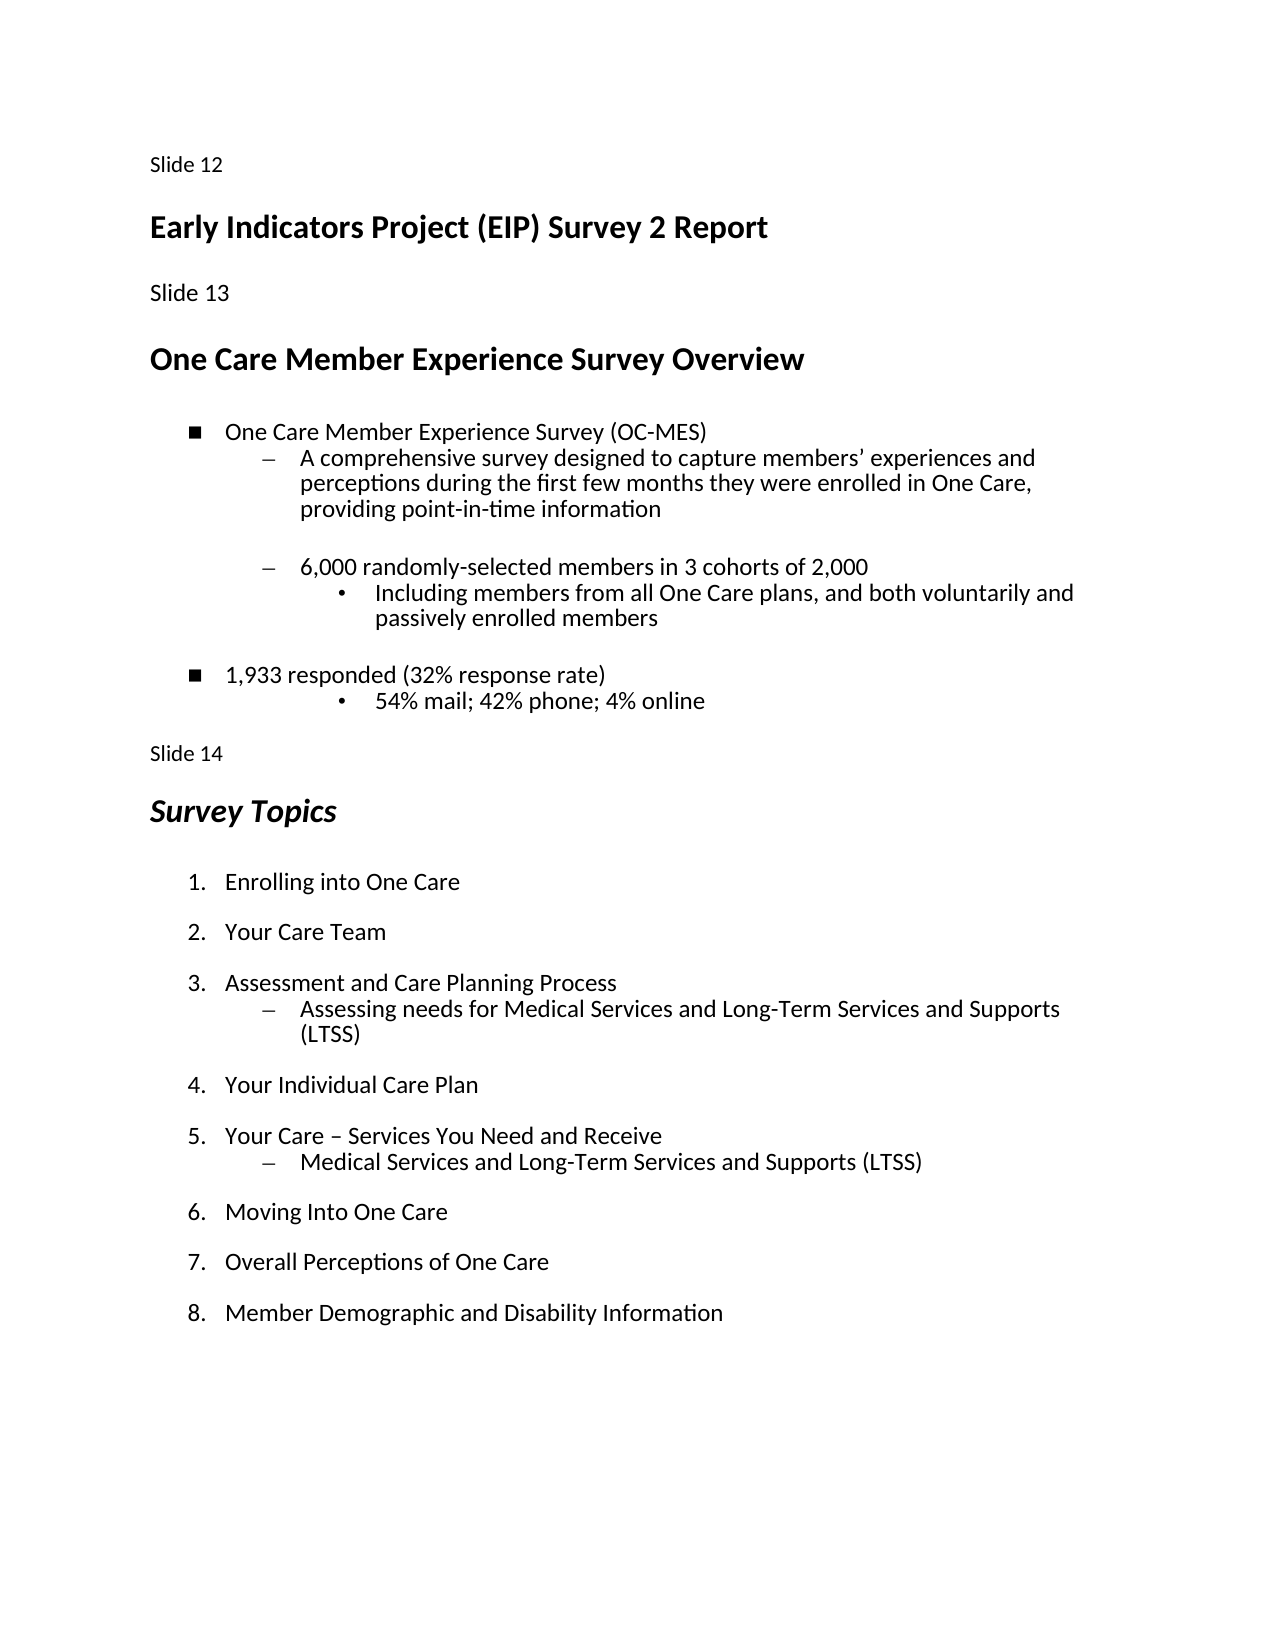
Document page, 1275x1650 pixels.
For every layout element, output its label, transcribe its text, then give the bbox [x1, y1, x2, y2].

list Member Demographic and Disability Information [187, 1301, 1125, 1326]
list Your Care – Services You Need and Receive [187, 1123, 1125, 1149]
list Your Individual Care Plan [187, 1073, 1125, 1123]
list Your Care Team [187, 920, 1125, 971]
text Slide 13 [150, 277, 1125, 308]
list Overall Perceptions of One Care [187, 1250, 1125, 1301]
text Early Indicators Project (EIP) Survey 2 Report [150, 206, 1125, 247]
list Assessing needs for Medical Services and Long-Term Services and Supports (LTSS) [262, 996, 1125, 1073]
list 1,933 responded (32% response rate) [187, 663, 1125, 689]
list Medical Services and Long-Term Services and Supports (LTSS) [262, 1149, 1125, 1200]
list Enrolling into One Care [187, 870, 1125, 920]
list 54% mail; 42% phone; 4% online [337, 689, 1125, 714]
list Including members from all One Care plans, and both voluntarily and passively enrolled members [337, 580, 1125, 632]
text Survey Topics [150, 794, 1125, 829]
list A comprehensive survey designed to capture members’ experiences and perceptions during the first few months they were enrolled in One Care, providing point-in-time information [262, 446, 1125, 524]
text Slide 14 [150, 743, 1125, 766]
list One Care Member Experience Survey (OC-MES) [187, 420, 1125, 446]
list Assessment and Care Planning Process [187, 971, 1125, 996]
list Moving Into One Care [187, 1200, 1125, 1250]
list 6,000 randomly-selected members in 3 cohorts of 2,000 [262, 554, 1125, 580]
text Slide 12 [150, 150, 1125, 178]
text One Care Member Experience Survey Overview [150, 338, 1125, 379]
